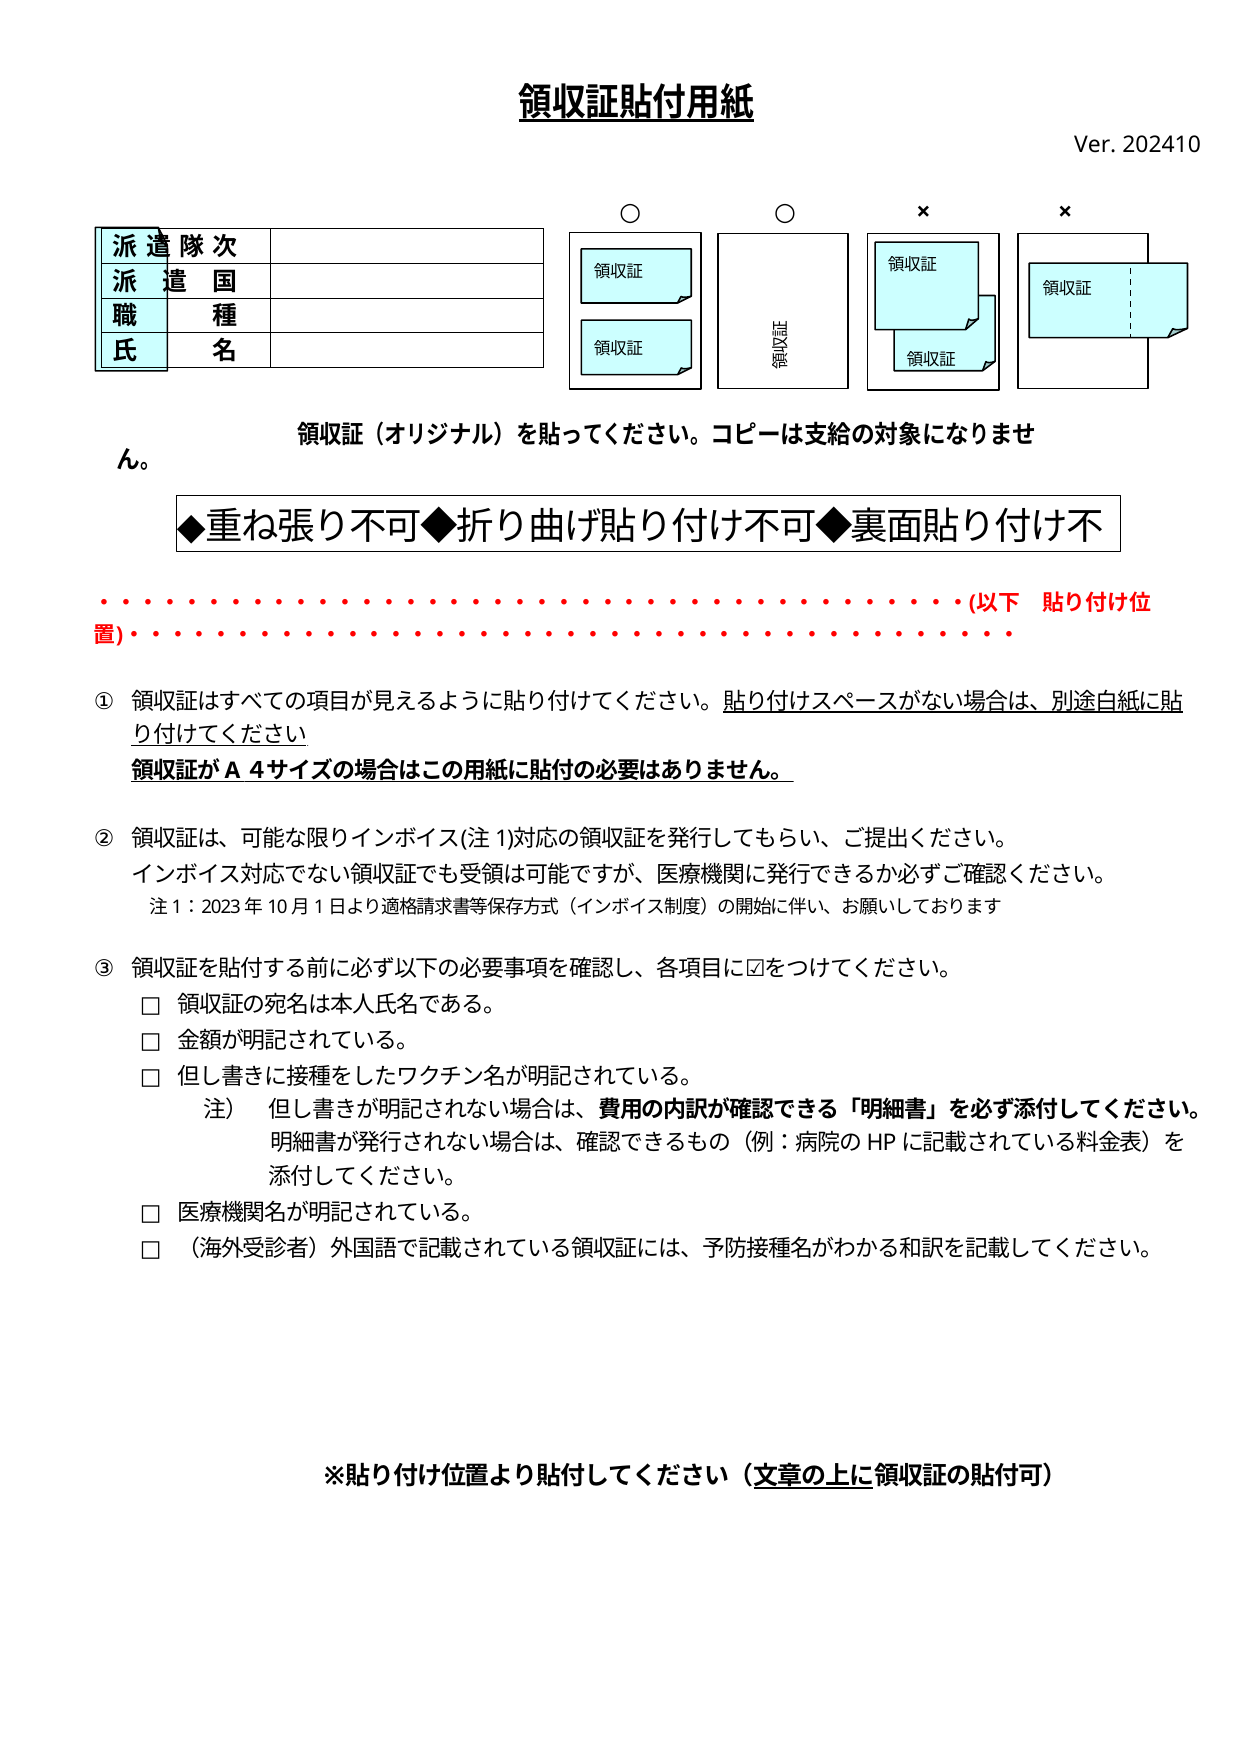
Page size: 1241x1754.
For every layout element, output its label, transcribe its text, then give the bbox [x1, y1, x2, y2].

list 金額が明記されている。 [139, 1022, 1201, 1055]
list 医療機関名が明記されている。 [139, 1193, 1201, 1227]
text ・・・・・・・・・・・・・・・・・・・・・・・・・・・・・・・・・・・・・・・・(以下 貼り付け位置)・・・・・・・・・・・・・・・・・・・・・・・・・・・・・・・・・・・・・・・・・ [94, 585, 1201, 649]
picture [968, 320, 979, 330]
list 領収証の宛名は本人氏名である。 [139, 986, 1201, 1019]
list インボイス対応でない領収証でも受領は可能ですが、医療機関に発行できるか必ずご確認ください。 [131, 855, 1201, 889]
text 注） 但し書きが明記されない場合は、費用の内訳が確認できる「明細書」を必ず添付してください。 [94, 1091, 1201, 1124]
list 領収証は、可能な限りインボイス(注1)対応の領収証を発行してもらい、ご提出ください。 [94, 819, 1201, 853]
text Ver. 202410 [94, 128, 1201, 159]
text 領収証（オリジナル）を貼ってください。コピーは支給の対象になりません。 [117, 423, 1054, 476]
text 明細書が発行されない場合は、確認できるもの（例：病院のHPに記載されている料金表）を [94, 1124, 1201, 1157]
list 注1：2023年10月1日より適格請求書等保存方式（インボイス制度）の開始に伴い、お願いしております [131, 891, 1201, 918]
list 但し書きに接種をしたワクチン名が明記されている。 [139, 1058, 1201, 1091]
list 領収証はすべての項目が見えるように貼り付けてください。貼り付けスペースがない場合は、別途白紙に貼り付けてください [94, 683, 1201, 749]
list （海外受診者）外国語で記載されている領収証には、予防接種名がわかる和訳を記載してください。 [139, 1229, 1201, 1263]
list 領収証がA４サイズの場合はこの用紙に貼付の必要はありません。 [131, 752, 1201, 785]
list ※貼り付け位置より貼付してください（文章の上に領収証の貼付可） [131, 1456, 1201, 1492]
text 添付してください。 [94, 1157, 1201, 1191]
list 領収証を貼付する前に必ず以下の必要事項を確認し、各項目に☑をつけてください。 [94, 949, 1201, 983]
text ○ ○ × × [619, 193, 1201, 227]
